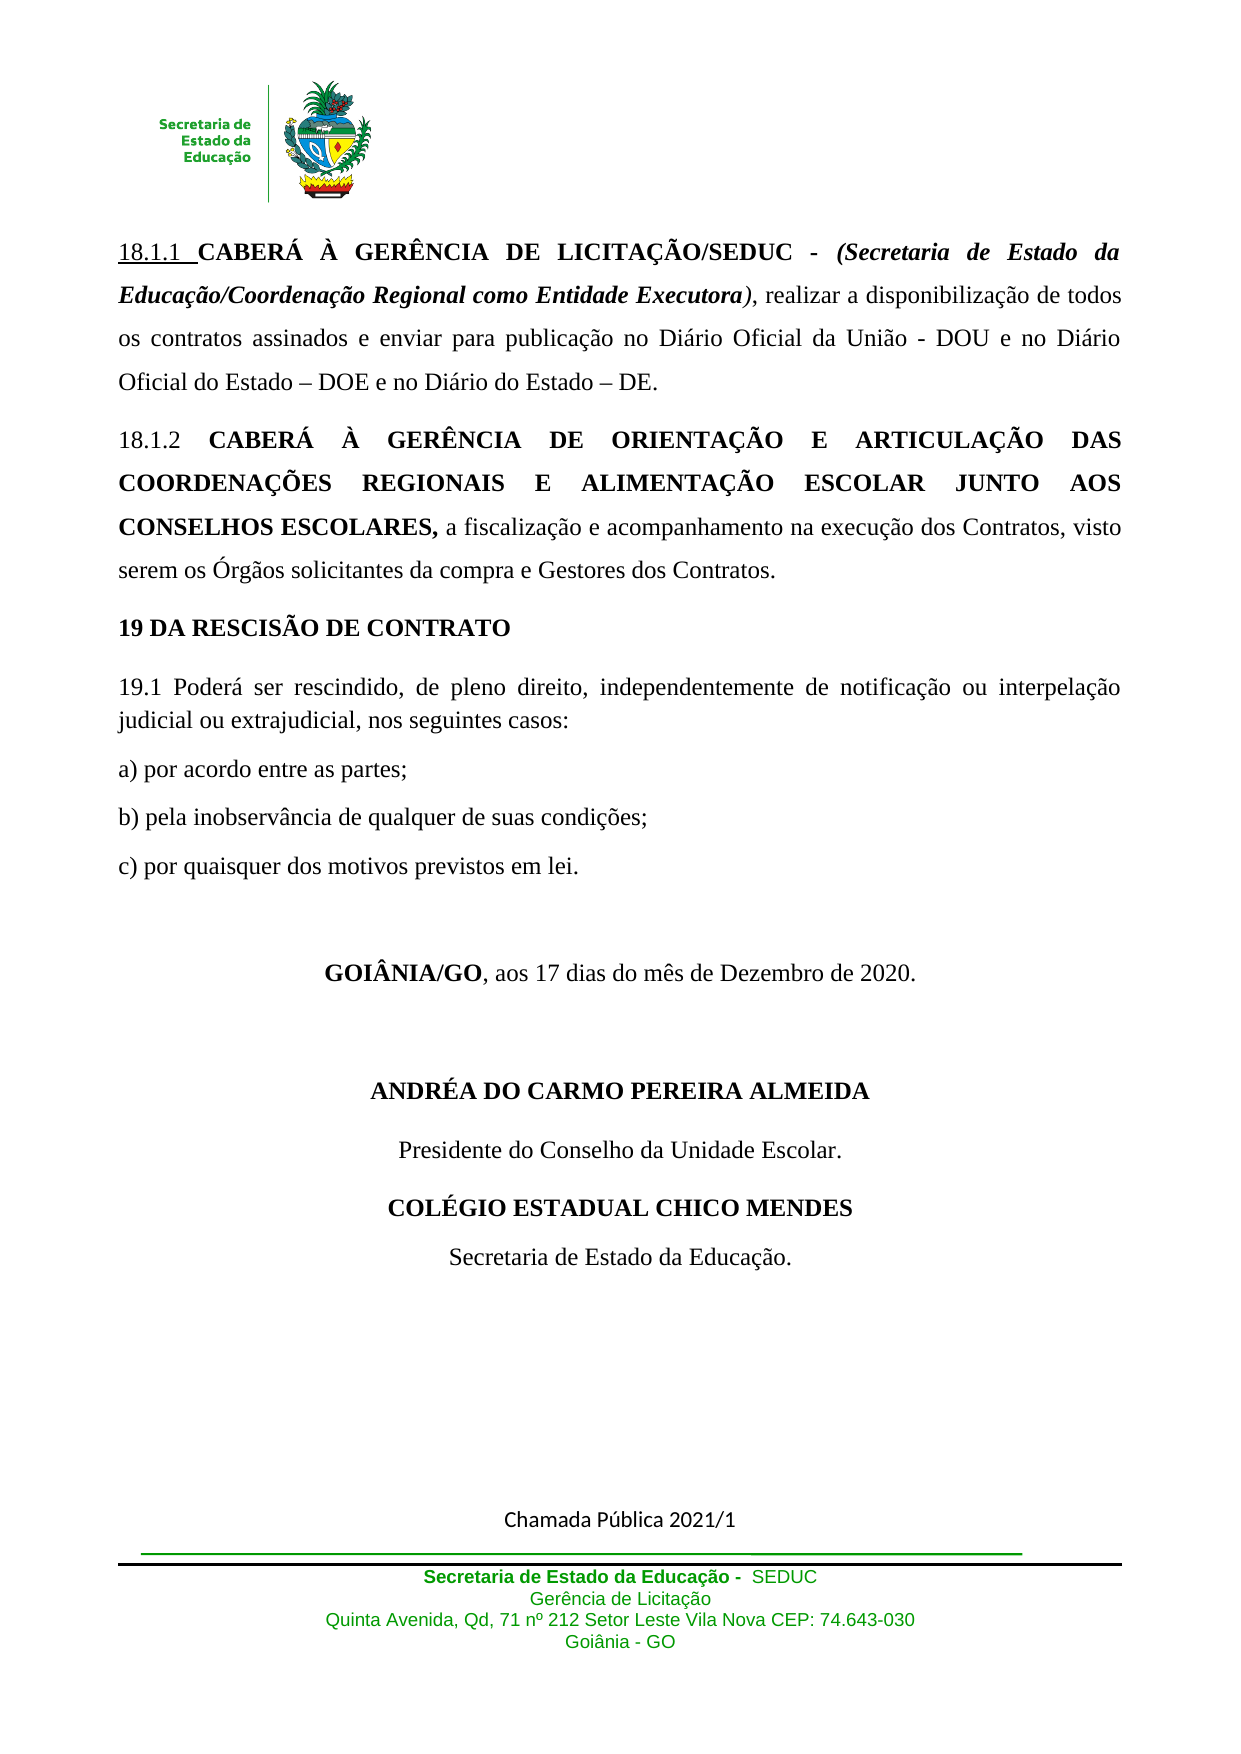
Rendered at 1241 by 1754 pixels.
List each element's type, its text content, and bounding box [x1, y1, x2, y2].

text 18.1.1 CABERÁ À GERÊNCIA DE LICITAÇÃO/SEDUC - (Secretaria de Estado da Educação/Coordenação Regional como Entidade Executora), realizar a disponibilização de todos os contratos assinados e enviar para publicação no Diário Oficial da União - DOU e no Diário Oficial do Estado – DOE e no Diário do Estado – DE. [118, 237, 1122, 395]
text GOIÂNIA/GO, aos 17 dias do mês de Dezembro de 2020. [118, 958, 1122, 987]
text 18.1.2 CABERÁ À GERÊNCIA DE ORIENTAÇÃO E ARTICULAÇÃO DAS COORDENAÇÕES REGIONAIS E ALIMENTAÇÃO ESCOLAR JUNTO AOS CONSELHOS ESCOLARES, a fiscalização e acompanhamento na execução dos Contratos, visto serem os Órgãos solicitantes da compra e Gestores dos Contratos. [118, 425, 1122, 583]
text b) pela inobservância de qualquer de suas condições; [118, 802, 1122, 831]
text 19 DA RESCISÃO DE CONTRATO [118, 613, 1122, 642]
text a) por acordo entre as partes; [118, 754, 1122, 783]
text Secretaria de Estado da Educação. [118, 1242, 1122, 1271]
text c) por quaisquer dos motivos previstos em lei. [118, 851, 1122, 880]
text 19.1 Poderá ser rescindido, de pleno direito, independentemente de notificação ou interpelação judicial ou extrajudicial, nos seguintes casos: [118, 672, 1122, 734]
text COLÉGIO ESTADUAL CHICO MENDES [118, 1193, 1122, 1222]
text Presidente do Conselho da Unidade Escolar. [118, 1135, 1122, 1163]
picture [118, 73, 412, 210]
text ANDRÉA DO CARMO PEREIRA ALMEIDA [118, 1076, 1122, 1105]
